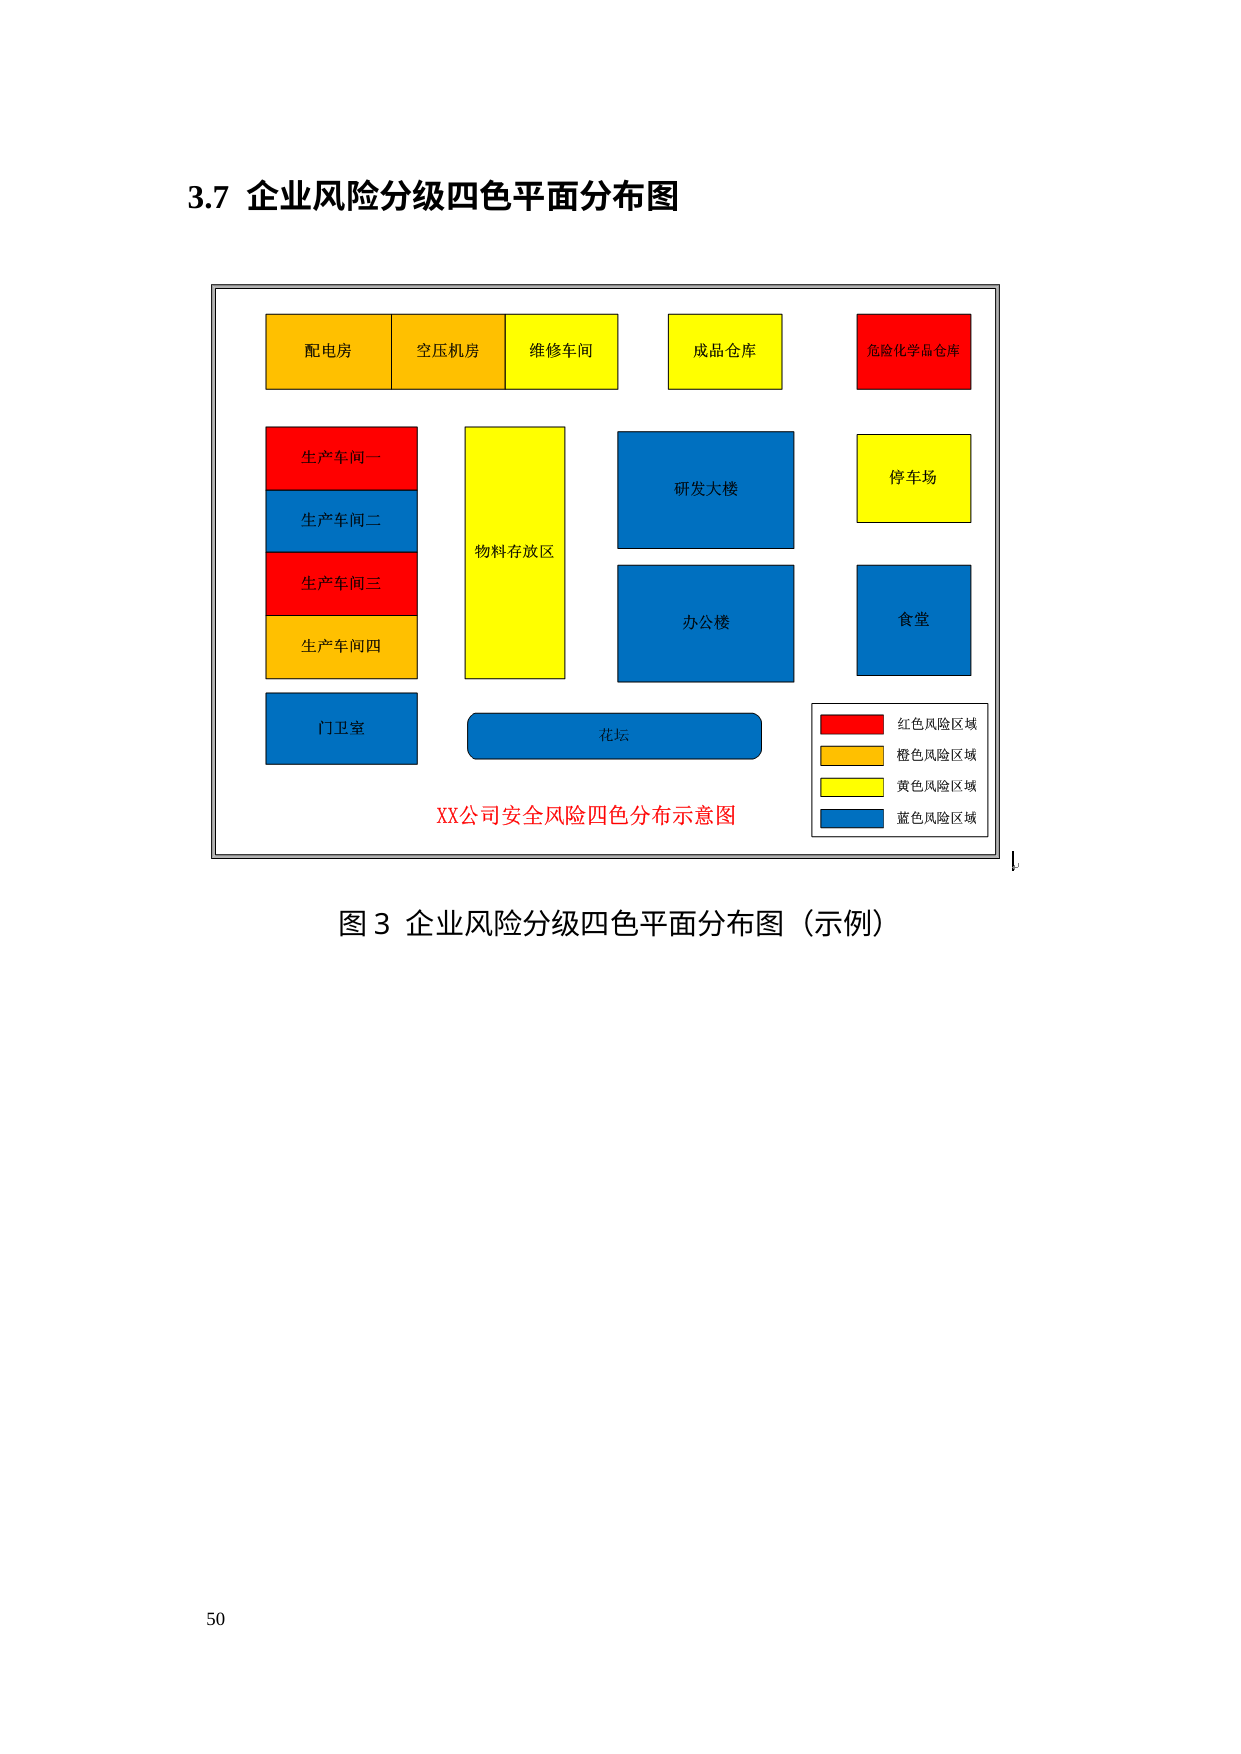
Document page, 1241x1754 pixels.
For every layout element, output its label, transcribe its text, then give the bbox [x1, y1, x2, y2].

subtitle 3.7 企业风险分级四色平面分布图 [187, 162, 1053, 227]
picture [198, 273, 1021, 873]
